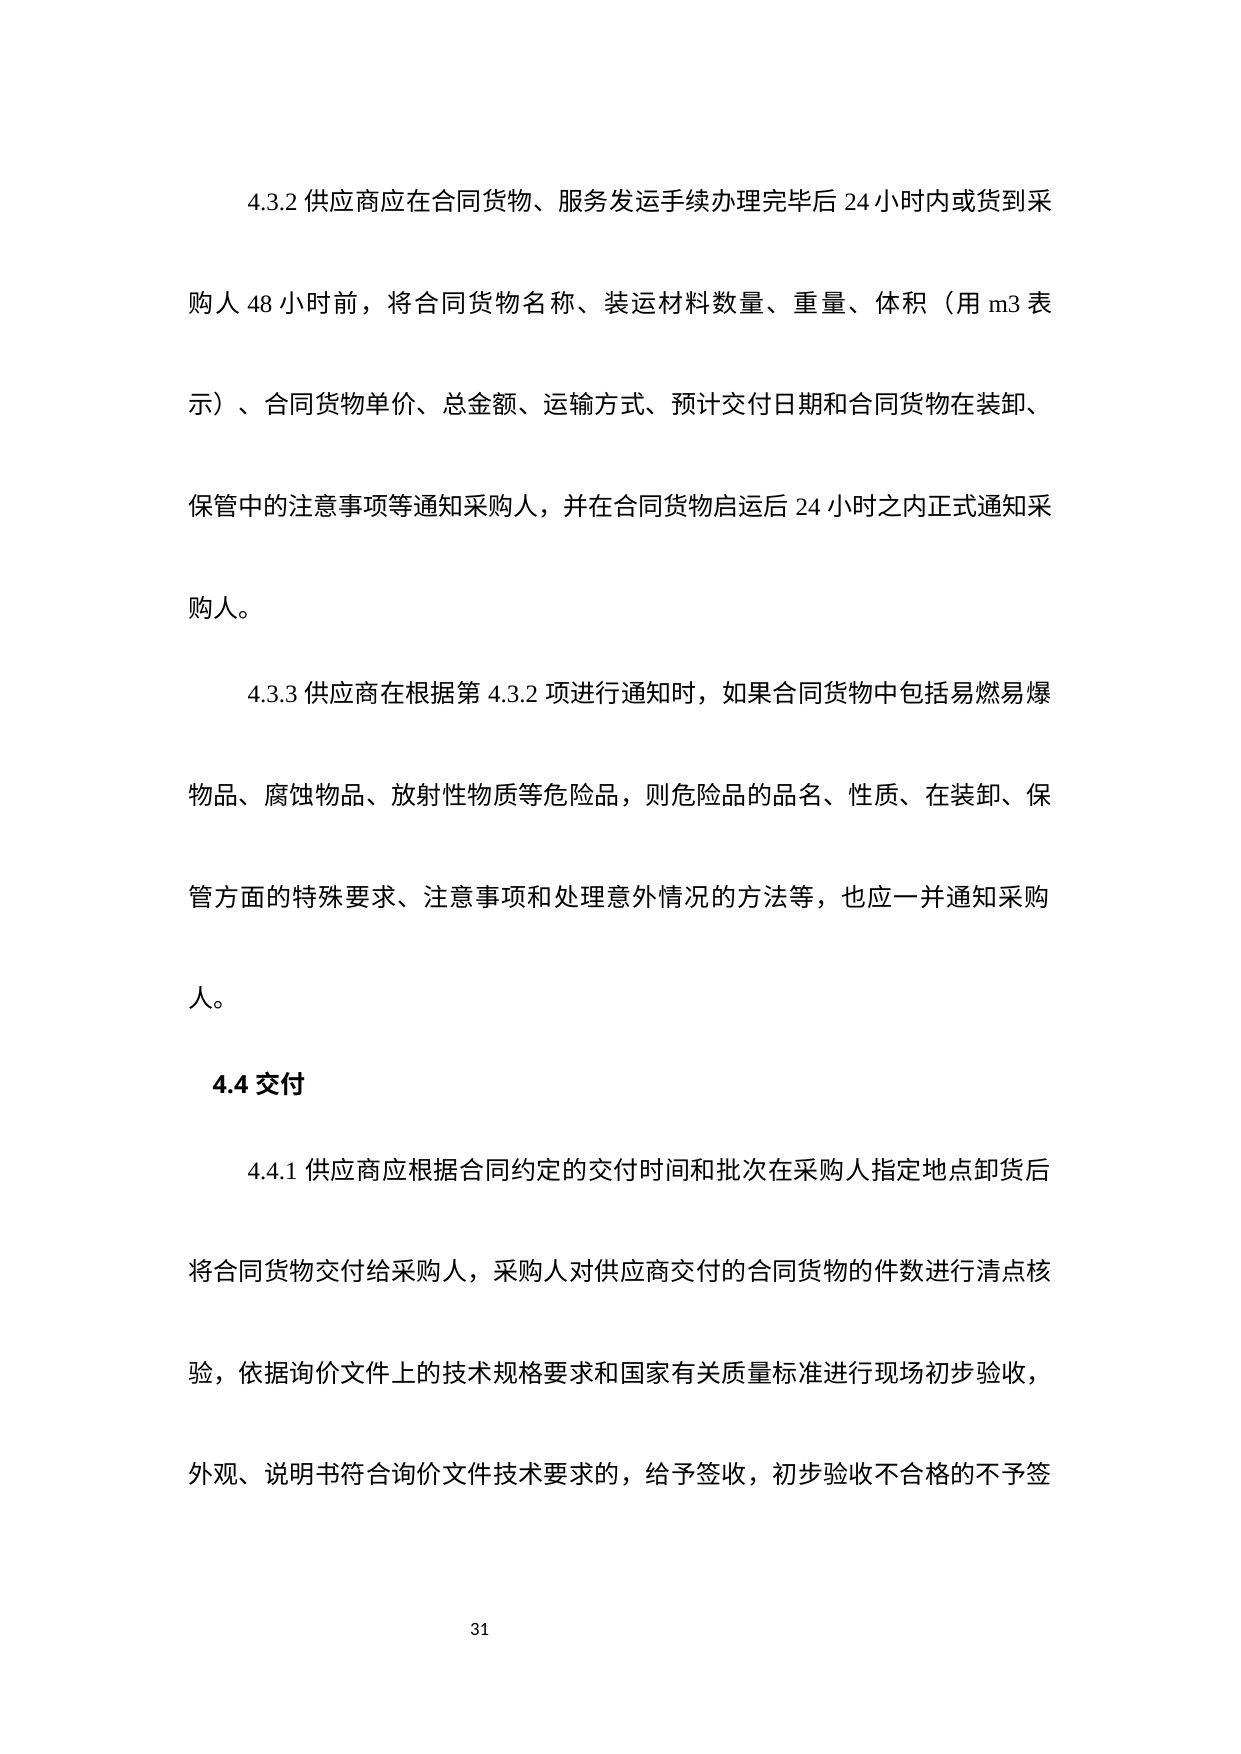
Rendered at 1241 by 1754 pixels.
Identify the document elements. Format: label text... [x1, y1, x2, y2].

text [188, 1134, 1052, 1507]
text 4.3.3 供应商在根据第 4.3.2 项进行通知时，如果合同货物中包括易燃易爆物品、腐蚀物品、放射性物质等危险品，则危险品的品名、性质、在装卸、保管方面的特殊要求、注意事项和处理意外情况的方法等，也应一并通知采购人。 [188, 658, 1052, 1031]
text 4.3.2 供应商应在合同货物、服务发运手续办理完毕后24小时内或货到采购人48小时前，将合同货物名称、装运材料数量、重量、体积（用m3表示）、合同货物单价、总金额、运输方式、预计交付日期和合同货物在装卸、保管中的注意事项等通知采购人，并在合同货物启运后 24 小时之内正式通知采购人。 [188, 166, 1052, 640]
text 4.4 交付 [212, 1049, 1122, 1116]
